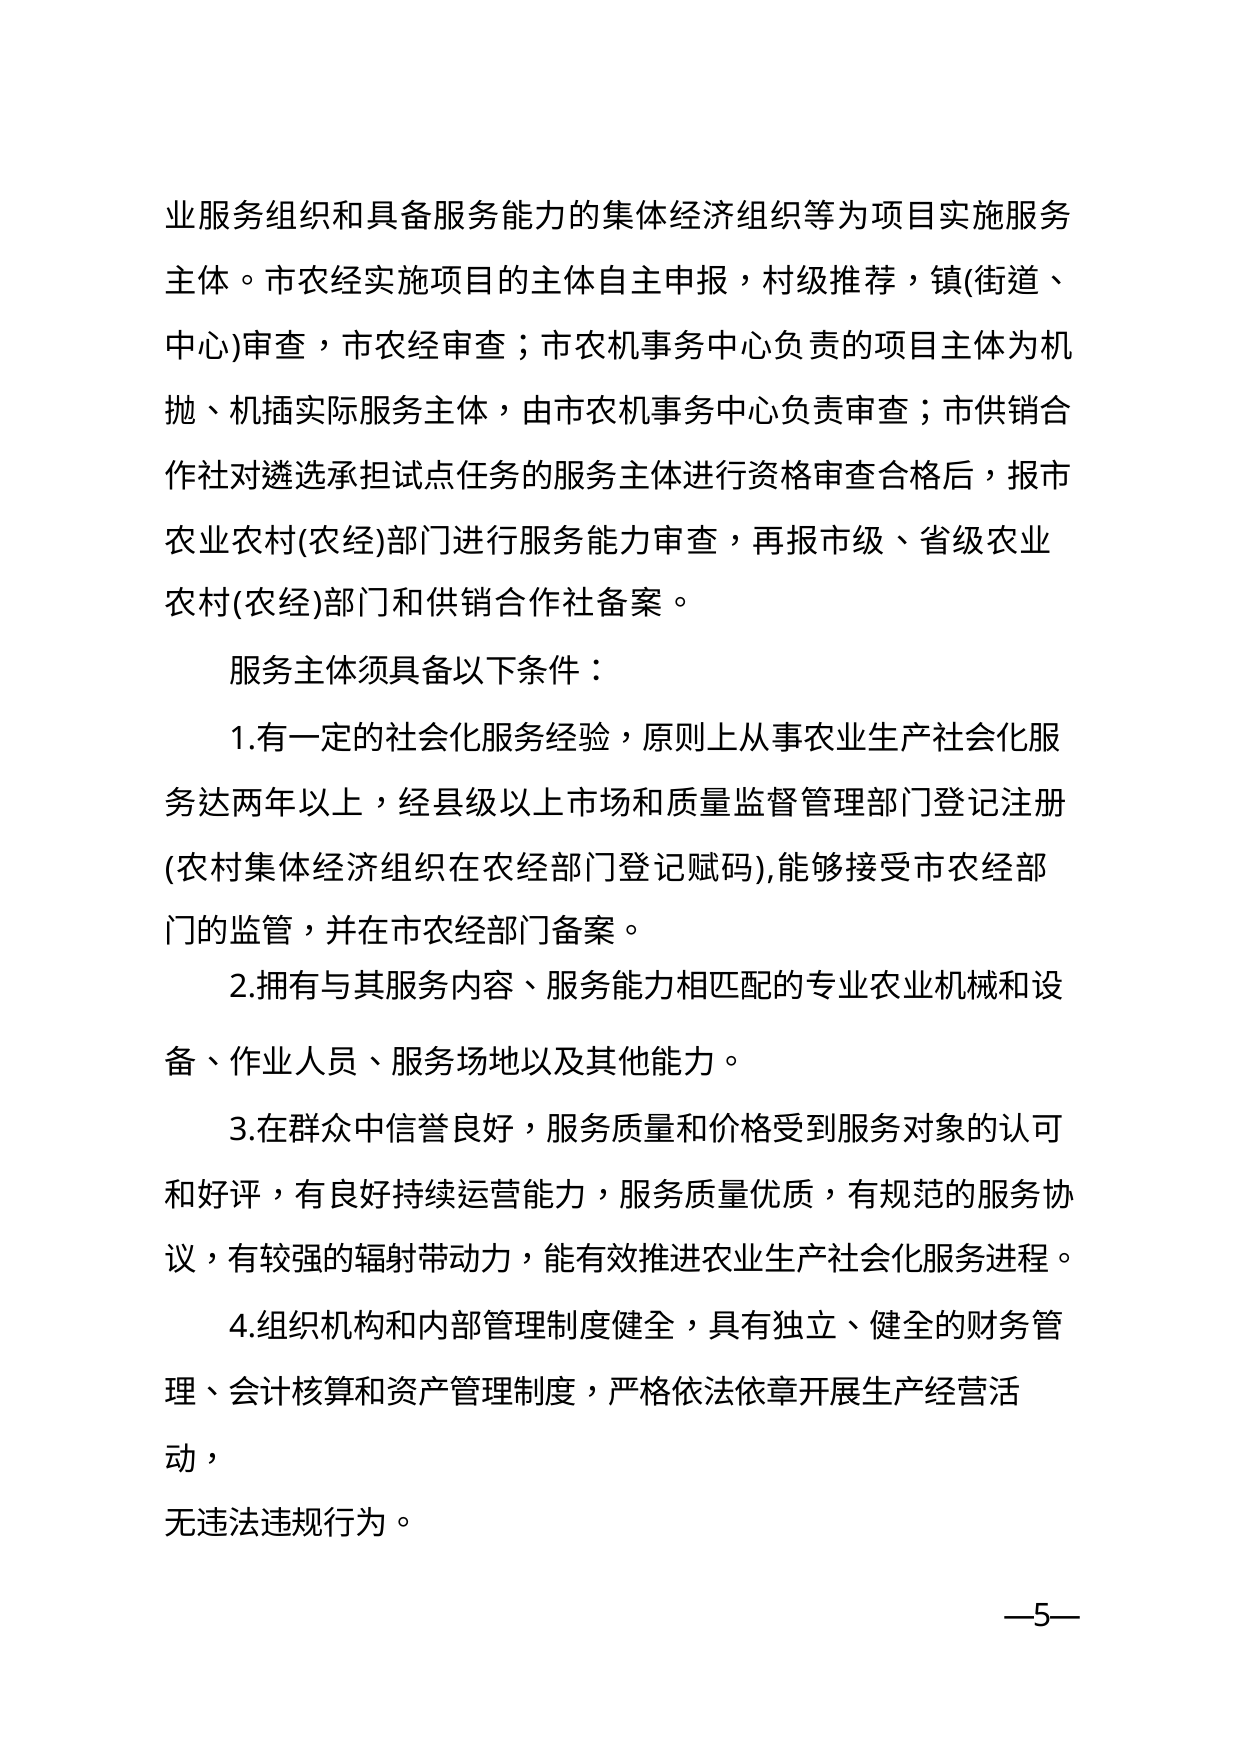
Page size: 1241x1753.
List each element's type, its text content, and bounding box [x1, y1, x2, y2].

text 4.组织机构和内部管理制度健全，具有独立、健全的财务管 理、会计核算和资产管理制度，严格依法依章开展生产经营活动， [164, 1303, 1083, 1479]
text 农村(农经)部门和供销合作社备案。 [164, 582, 1083, 622]
text 业服务组织和具备服务能力的集体经济组织等为项目实施服务 主体。市农经实施项目的主体自主申报，村级推荐，镇(街道、 中心)审查，市农经审查；市农机事务中心负责的项目主体为机 抛、机插实际服务主体，由市农机事务中心负责审查；市供销合 作社对遴选承担试点任务的服务主体进行资格审查合格后，报市 农业农村(农经)部门进行服务能力审查，再报市级、省级农业 [164, 192, 1073, 561]
text 2.拥有与其服务内容、服务能力相匹配的专业农业机械和设 [229, 978, 1083, 1041]
text 服务主体须具备以下条件： [229, 650, 1083, 690]
text 3.在群众中信誉良好，服务质量和价格受到服务对象的认可 和好评，有良好持续运营能力，服务质量优质，有规范的服务协 [164, 1106, 1075, 1216]
text 门的监管，并在市农经部门备案。 [164, 910, 1083, 950]
text 1.有一定的社会化服务经验，原则上从事农业生产社会化服 务达两年以上，经县级以上市场和质量监督管理部门登记注册 (农村集体经济组织在农经部门登记赋码),能够接受市农经部 [164, 715, 1070, 889]
text 议，有较强的辐射带动力，能有效推进农业生产社会化服务进程。 [164, 1239, 1083, 1279]
text 无违法违规行为。 [164, 1502, 1083, 1542]
text 备、作业人员、服务场地以及其他能力。 [164, 1041, 1083, 1081]
